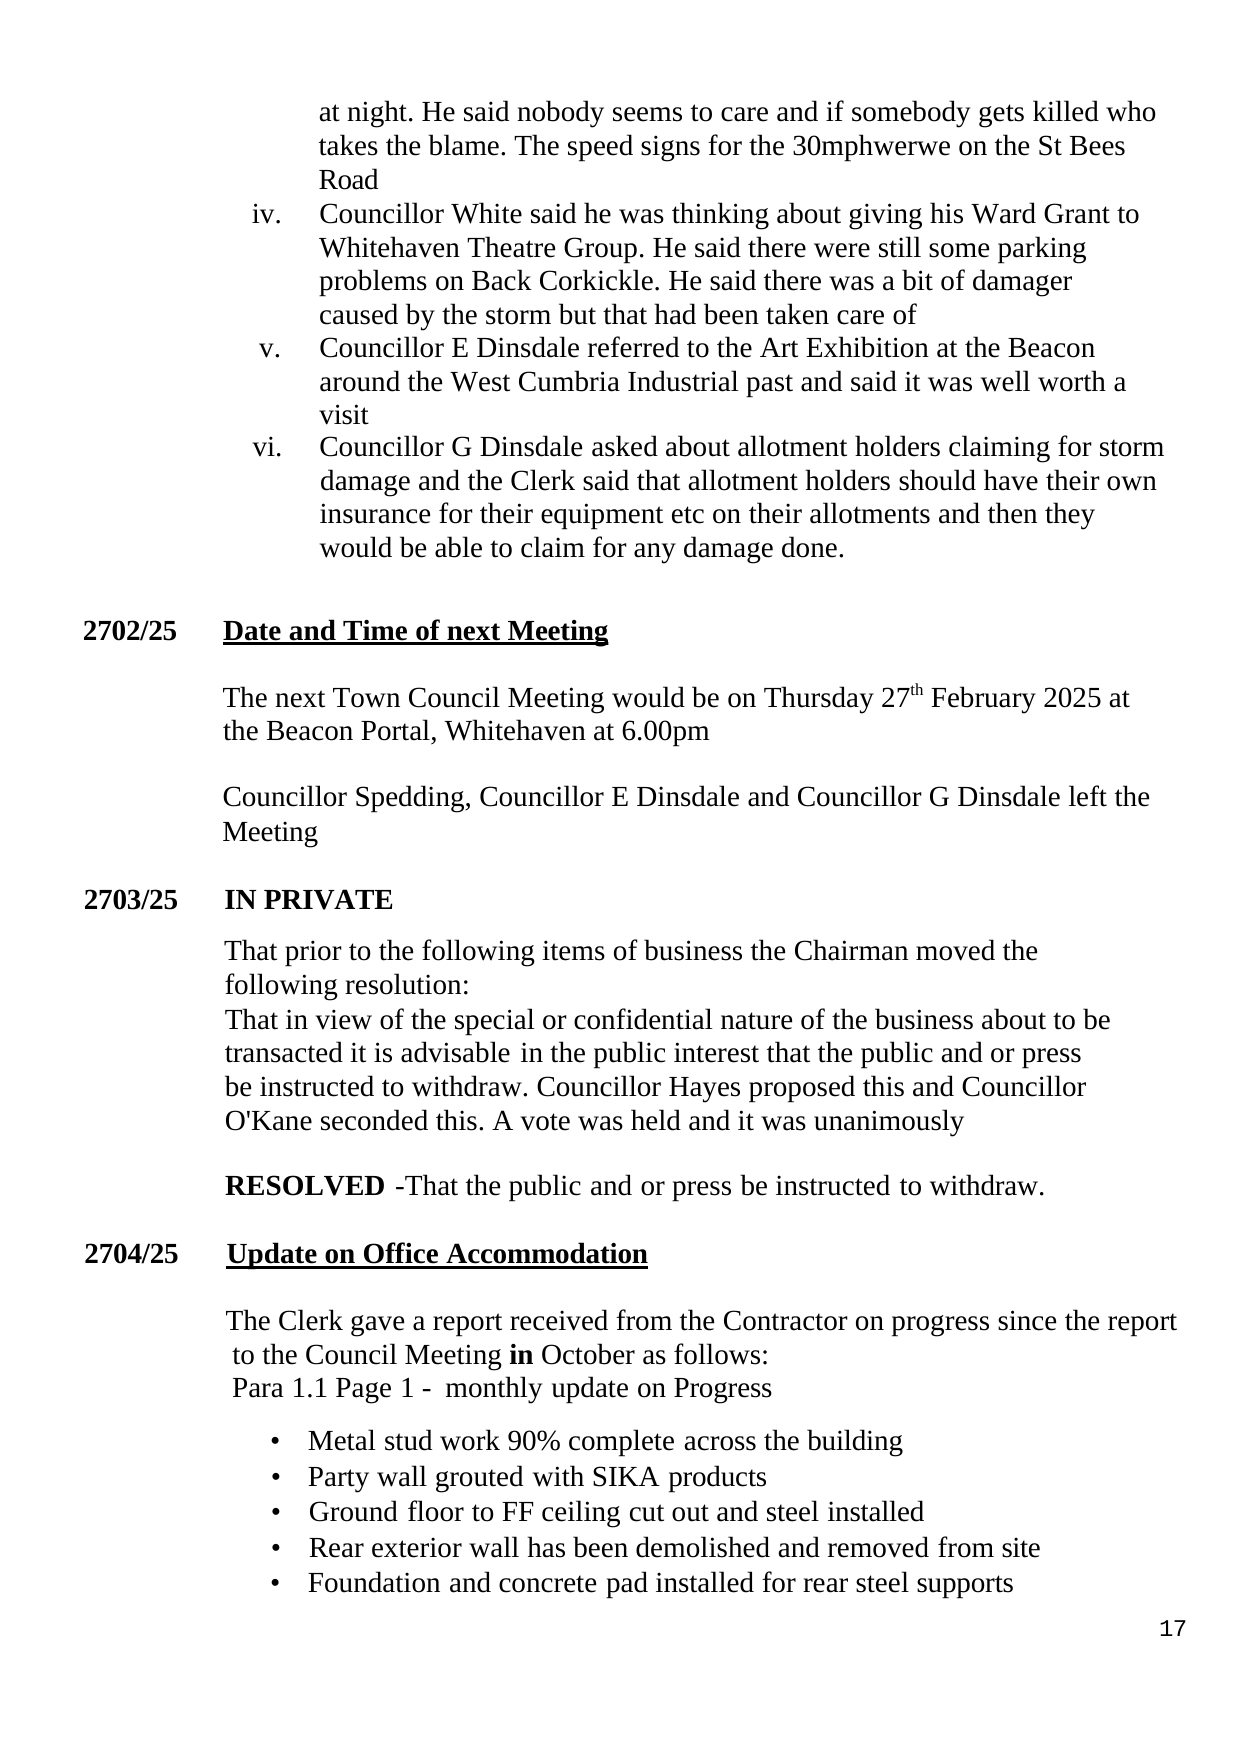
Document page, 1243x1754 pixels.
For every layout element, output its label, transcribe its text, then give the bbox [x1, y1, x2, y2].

subtitle 2704/25 Update on Office Accommodation [84, 1236, 1193, 1270]
text Councillor Spedding, Councillor E Dinsdale and Councillor G Dinsdale left the Meeting [222, 779, 1193, 848]
list Councillor G Dinsdale asked about allotment holders claiming for storm [252, 431, 1193, 463]
list Ground floor to FF ceiling cut out and steel installed [271, 1494, 1193, 1528]
list Rear exterior wall has been demolished and removed from site [271, 1530, 1193, 1564]
list Councillor E Dinsdale referred to the Art Exhibition at the Beacon around the West Cumbria Industrial past and said it was well worth a visit [259, 330, 1128, 431]
subtitle 2703/25 IN PRIVATE [83, 882, 1193, 916]
text Para 1.1 Page 1 - monthly update on Progress [232, 1372, 1193, 1404]
list Metal stud work 90% complete across the building [270, 1423, 1193, 1457]
text The next Town Council Meeting would be on Thursday 27th February 2025 at the Beacon Portal, Whitehaven at 6.00pm [222, 680, 1142, 747]
text damage and the Clerk said that allotment holders should have their own insurance for their equipment etc on their allotments and then they would be able to claim for any damage done. [319, 463, 1161, 563]
text The Clerk gave a report received from the Contractor on progress since the report to the Council Meeting in October as follows: [225, 1303, 1179, 1371]
text at night. He said nobody seems to care and if somebody gets killed who takes the blame. The speed signs for the 30mphwerwe on the St Bees Road [318, 94, 1179, 196]
subtitle 2702/25 Date and Time of next Meeting [83, 613, 1193, 646]
text RESOLVED -That the public and or press be instructed to withdraw. [225, 1168, 1193, 1202]
list Party wall grouted with SIKA products [271, 1459, 1193, 1492]
text That prior to the following items of business the Chairman moved the following resolution: [224, 933, 1088, 1001]
list Councillor White said he was thinking about giving his Ward Grant to Whitehaven Theatre Group. He said there were still some parking problems on Back Corkickle. He said there was a bit of damager caused by the storm but that had been taken care of [252, 196, 1158, 330]
text That in view of the special or confidential nature of the business about to be transacted it is advisable in the public interest that the public and or press be instructed to withdraw. Councillor Hayes proposed this and Councillor O'Kane seconded this. A vote was held and it was unanimously [224, 1002, 1116, 1136]
list Foundation and concrete pad installed for rear steel supports [270, 1565, 1193, 1599]
